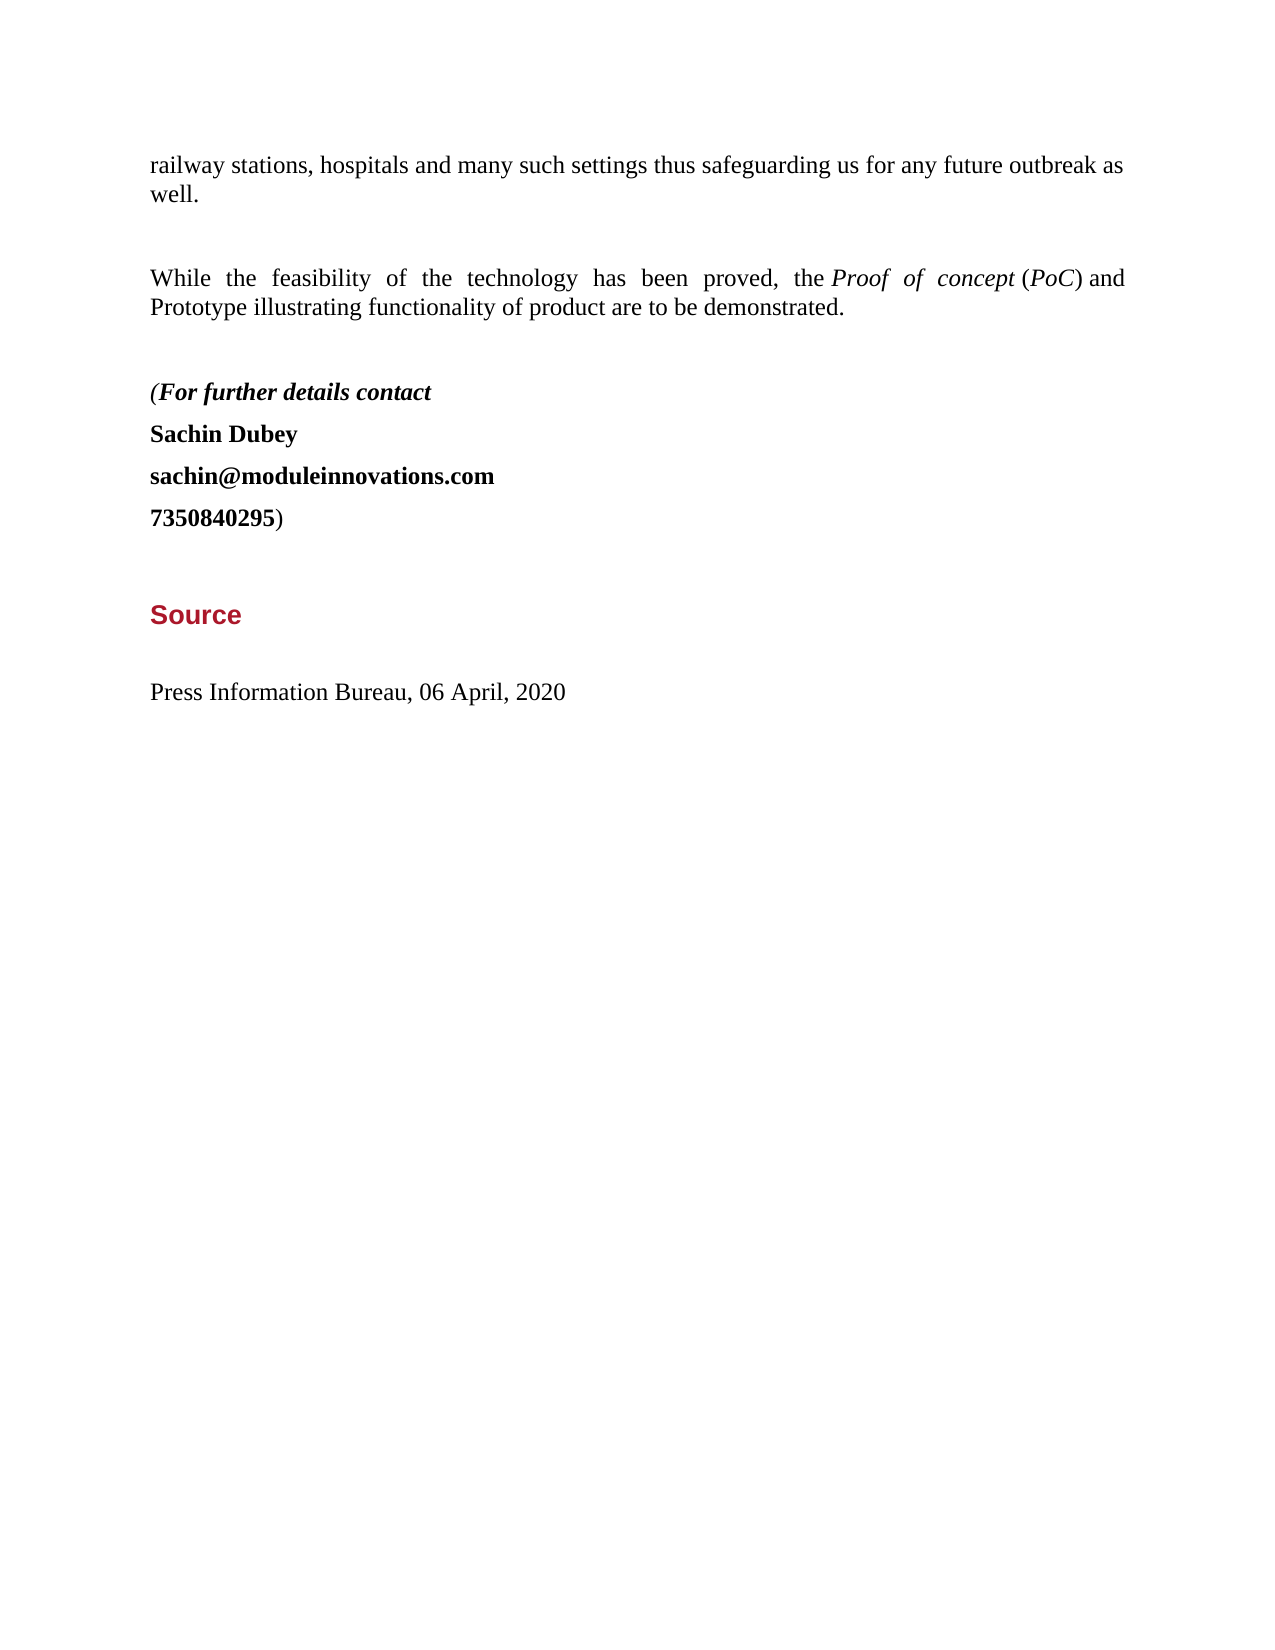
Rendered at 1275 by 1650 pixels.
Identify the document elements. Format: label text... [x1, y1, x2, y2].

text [150, 150, 1125, 207]
text Sachin Dubey [150, 419, 1125, 448]
text While the feasibility of the technology has been proved, the Proof of concept (PoC) and Prototype illustrating functionality of product are to be demonstrated. [150, 263, 1125, 321]
text 7350840295) [150, 503, 1125, 532]
text Source [150, 599, 1125, 630]
text Press Information Bureau, 06 April, 2020 [150, 677, 1125, 706]
text (For further details contact [150, 377, 1125, 405]
text sachin@moduleinnovations.com [150, 461, 1125, 490]
